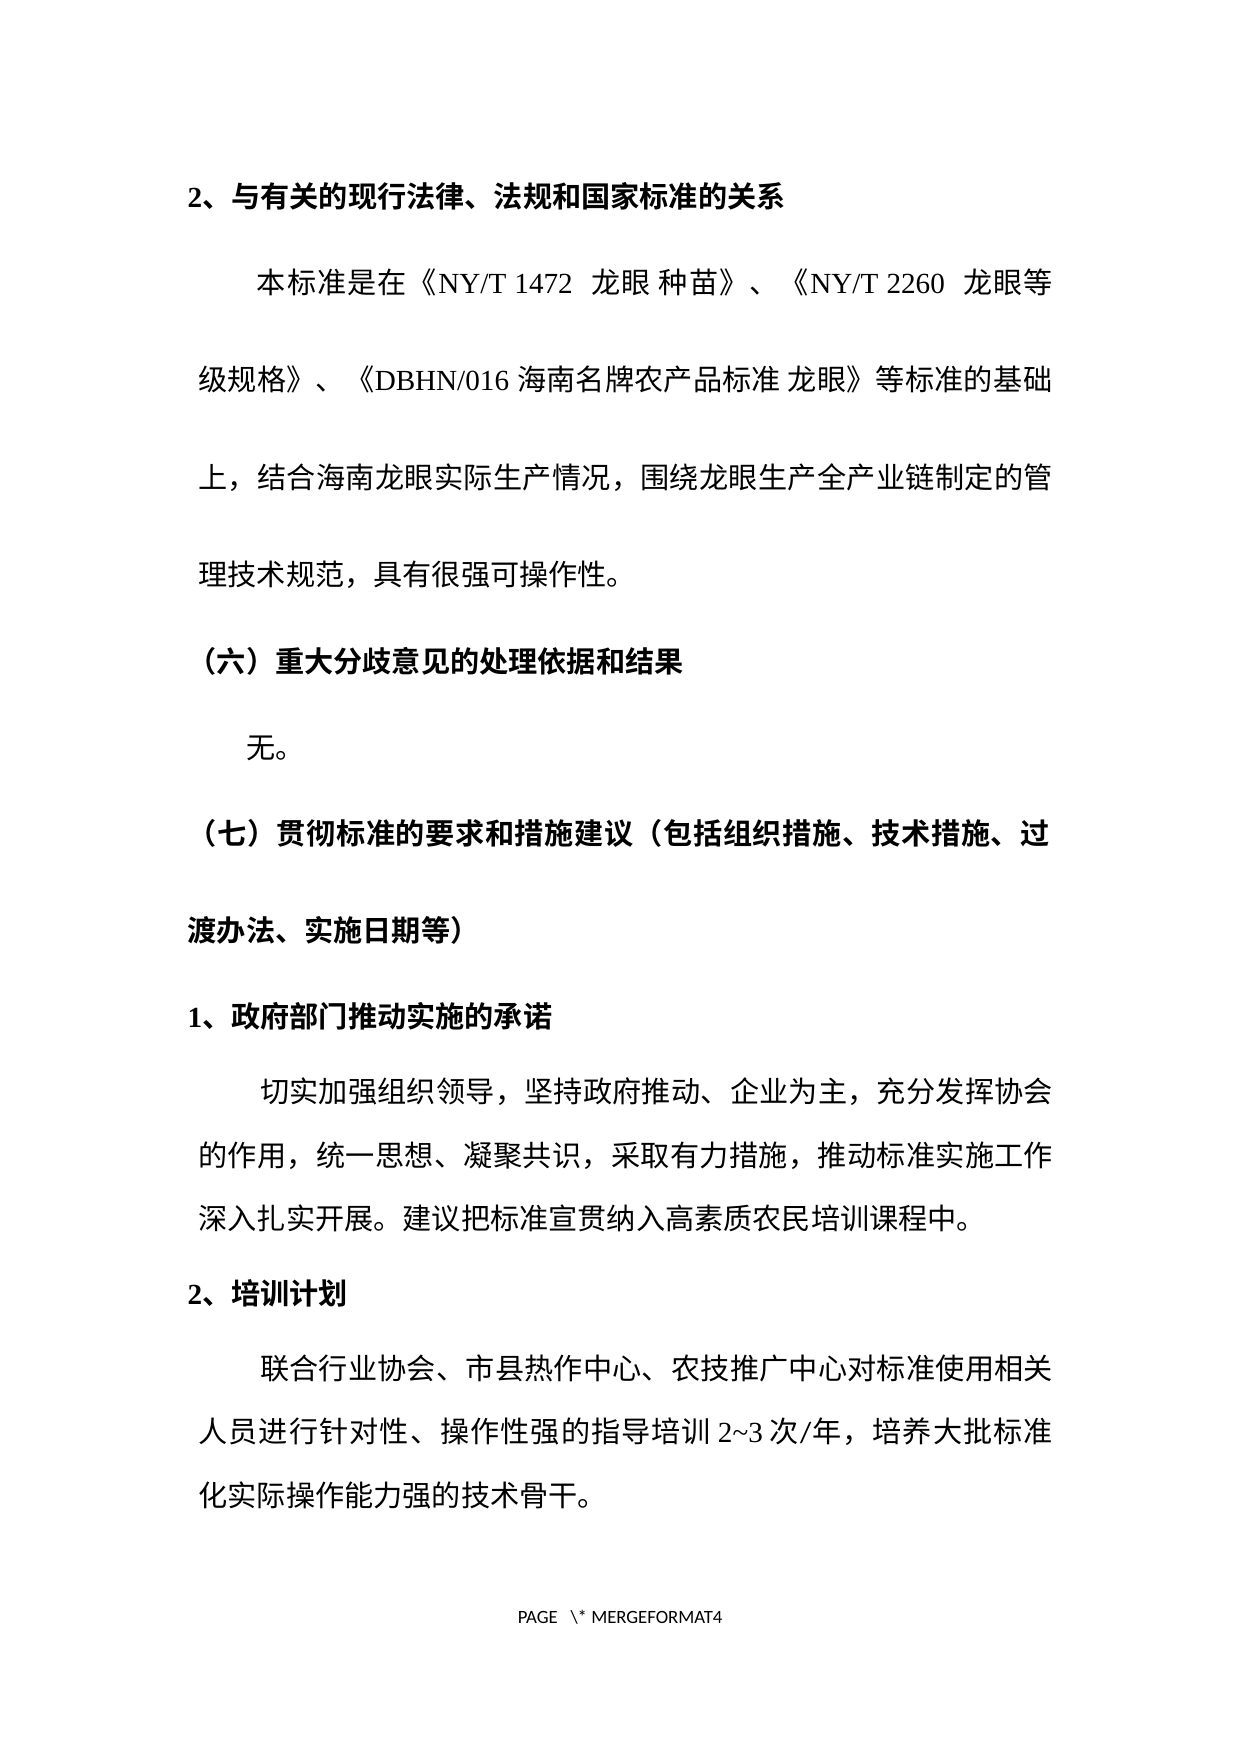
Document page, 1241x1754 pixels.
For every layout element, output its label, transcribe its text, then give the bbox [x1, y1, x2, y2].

text 联合行业协会、市县热作中心、农技推广中心对标准使用相关人员进行针对性、操作性强的指导培训2~3次/年，培养大批标准化实际操作能力强的技术骨干。 [198, 1345, 1053, 1514]
text 1、政府部门推动实施的承诺 [187, 983, 1053, 1048]
text （六）重大分歧意见的处理依据和结果 [187, 627, 1053, 692]
list 无。 [187, 713, 1053, 778]
text （七）贯彻标准的要求和措施建议（包括组织措施、技术措施、过渡办法、实施日期等） [187, 799, 1053, 962]
text 切实加强组织领导，坚持政府推动、企业为主，充分发挥协会的作用，统一思想、凝聚共识，采取有力措施，推动标准实施工作深入扎实开展。建议把标准宣贯纳入高素质农民培训课程中。 [198, 1069, 1053, 1238]
text 2、与有关的现行法律、法规和国家标准的关系 [187, 162, 1053, 227]
text 本标准是在《NY/T 1472 龙眼 种苗》、《NY/T 2260 龙眼等级规格》、《DBHN/016 海南名牌农产品标准 龙眼》等标准的基础上，结合海南龙眼实际生产情况，围绕龙眼生产全产业链制定的管理技术规范，具有很强可操作性。 [198, 248, 1053, 606]
text 2、培训计划 [187, 1259, 1053, 1324]
